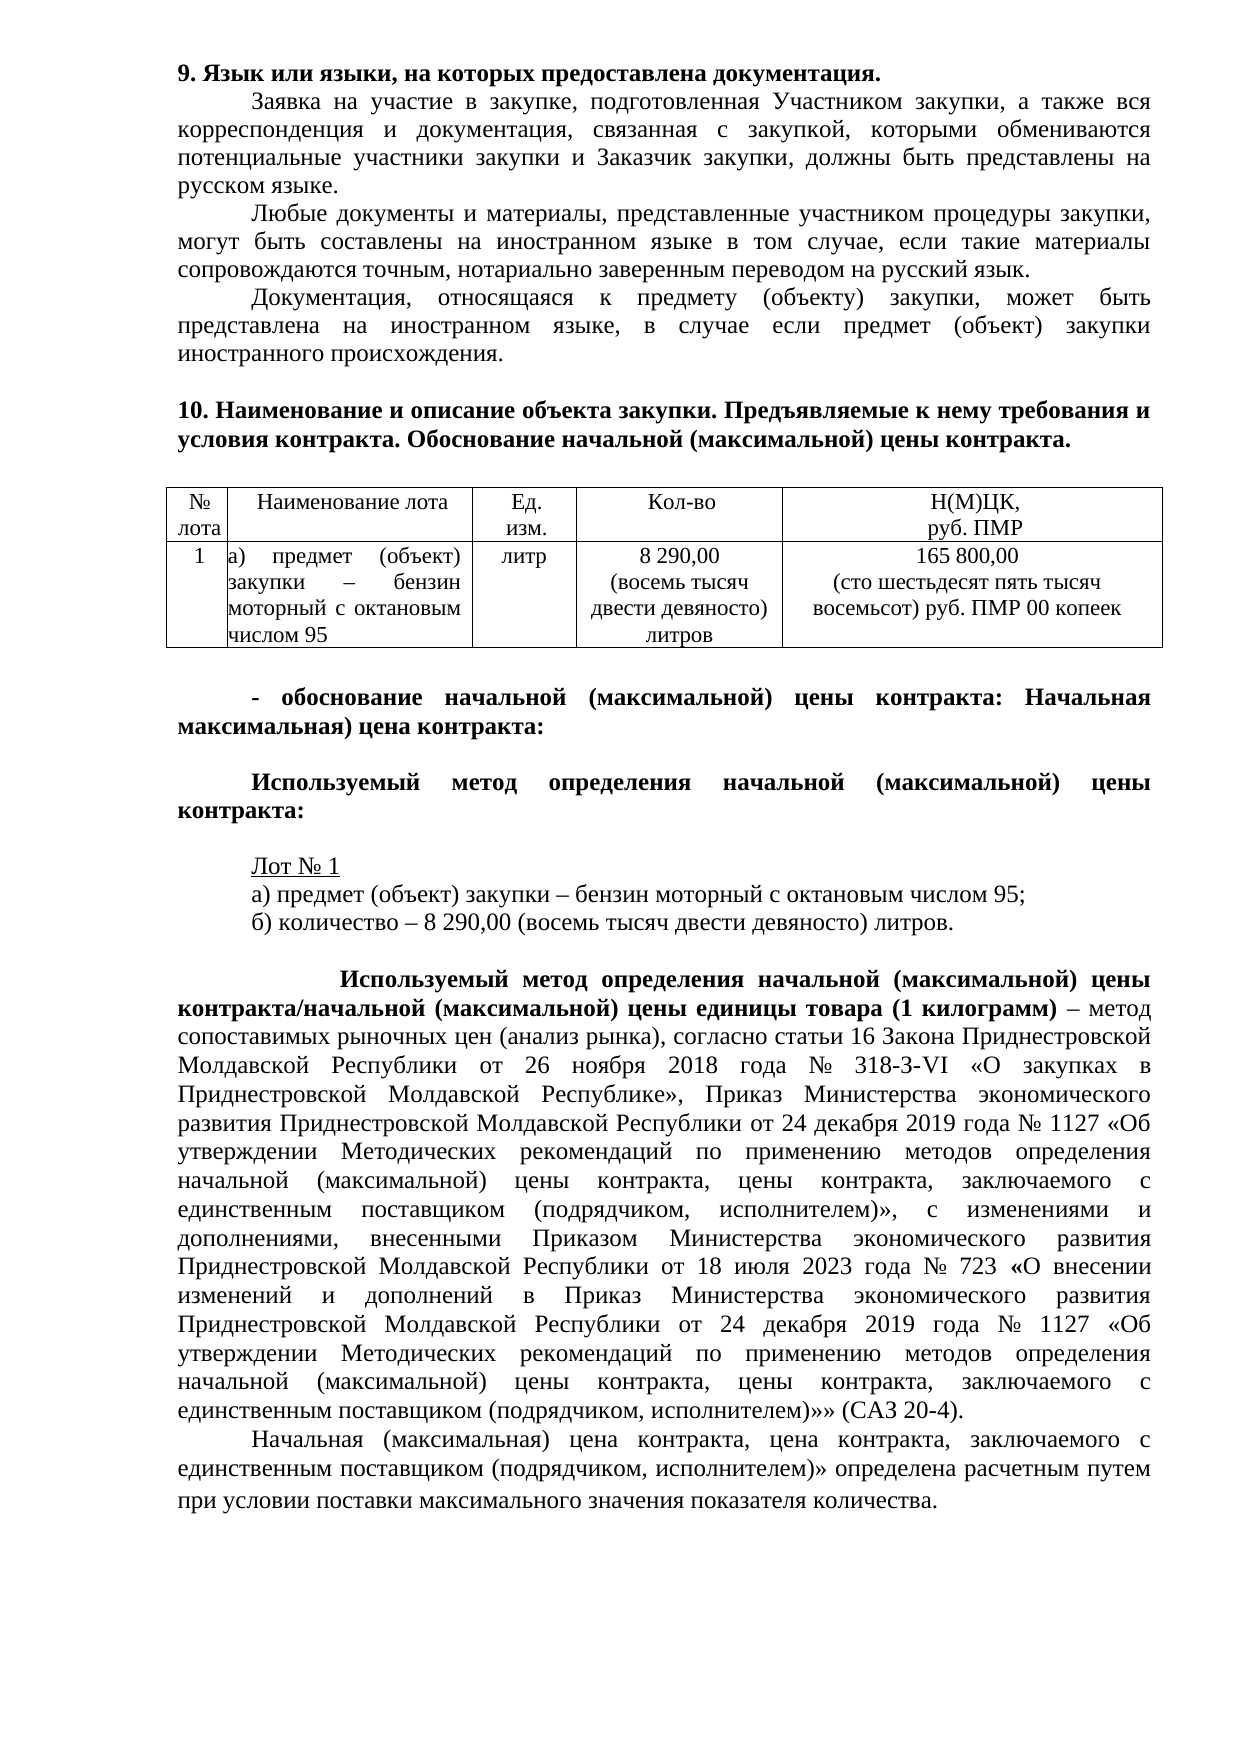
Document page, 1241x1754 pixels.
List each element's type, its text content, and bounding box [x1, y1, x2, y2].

text Начальная (максимальная) цена контракта, цена контракта, заключаемого с единственным поставщиком (подрядчиком, исполнителем)» определена расчетным путем при условии поставки максимального значения показателя количества. [177, 1424, 1152, 1515]
text Используемый метод определения начальной (максимальной) цены контракта: [177, 768, 1152, 824]
text 9. Язык или языки, на которых предоставлена документация. [177, 59, 1152, 87]
text Документация, относящаяся к предмету (объекту) закупки, может быть представлена на иностранном языке, в случае если предмет (объект) закупки иностранного происхождения. [177, 283, 1152, 367]
table_cell 165 800,00 (сто шестьдесят пять тысяч восемьсот) руб. ПМР 00 копеек [783, 542, 1162, 647]
table_header Н(М)ЦК, руб. ПМР [783, 488, 1162, 541]
table_header Ед. изм. [473, 488, 576, 541]
table_header Наименование лота [228, 488, 472, 541]
text б) количество – 8 290,00 (восемь тысяч двести девяносто) литров. [177, 908, 1152, 936]
text Любые документы и материалы, представленные участником процедуры закупки, могут быть составлены на иностранном языке в том случае, если такие материалы сопровождаются точным, нотариально заверенным переводом на русский язык. [177, 199, 1152, 283]
text Заявка на участие в закупке, подготовленная Участником закупки, а также вся корреспонденция и документация, связанная с закупкой, которыми обмениваются потенциальные участники закупки и Заказчик закупки, должны быть представлены на русском языке. [177, 87, 1152, 199]
text Лот № 1 [177, 852, 1152, 880]
table_cell 8 290,00 (восемь тысяч двести девяносто) литров [577, 542, 782, 647]
table_cell литр [473, 542, 576, 647]
table_cell а) предмет (объект) закупки – бензин моторный с октановым числом 95 [228, 542, 472, 647]
table_header № лота [167, 488, 227, 541]
text - обоснование начальной (максимальной) цены контракта: Начальная максимальная) цена контракта: [177, 682, 1152, 740]
text Используемый метод определения начальной (максимальной) цены контракта/начальной (максимальной) цены единицы товара (1 килограмм) – метод сопоставимых рыночных цен (анализ рынка), согласно статьи 16 Закона Приднестровской Молдавской Республики от 26 ноября 2018 года № 318-З-VI «О закупках в Приднестровской Молдавской Республике», Приказ Министерства экономического развития Приднестровской Молдавской Республики от 24 декабря 2019 года № 1127 «Об утверждении Методических рекомендаций по применению методов определения начальной (максимальной) цены контракта, цены контракта, заключаемого с единственным поставщиком (подрядчиком, исполнителем)», с изменениями и дополнениями, внесенными Приказом Министерства экономического развития Приднестровской Молдавской Республики от 18 июля 2023 года № 723 «О внесении изменений и дополнений в Приказ Министерства экономического развития Приднестровской Молдавской Республики от 24 декабря 2019 года № 1127 «Об утверждении Методических рекомендаций по применению методов определения начальной (максимальной) цены контракта, цены контракта, заключаемого с единственным поставщиком (подрядчиком, исполнителем)»» (САЗ 20-4). [177, 964, 1152, 1424]
text а) предмет (объект) закупки – бензин моторный с октановым числом 95; [177, 880, 1152, 908]
text 10. Наименование и описание объекта закупки. Предъявляемые к нему требования и условия контракта. Обоснование начальной (максимальной) цены контракта. [177, 395, 1152, 453]
table_header Кол-во [577, 488, 782, 541]
table_cell 1 [167, 542, 227, 647]
